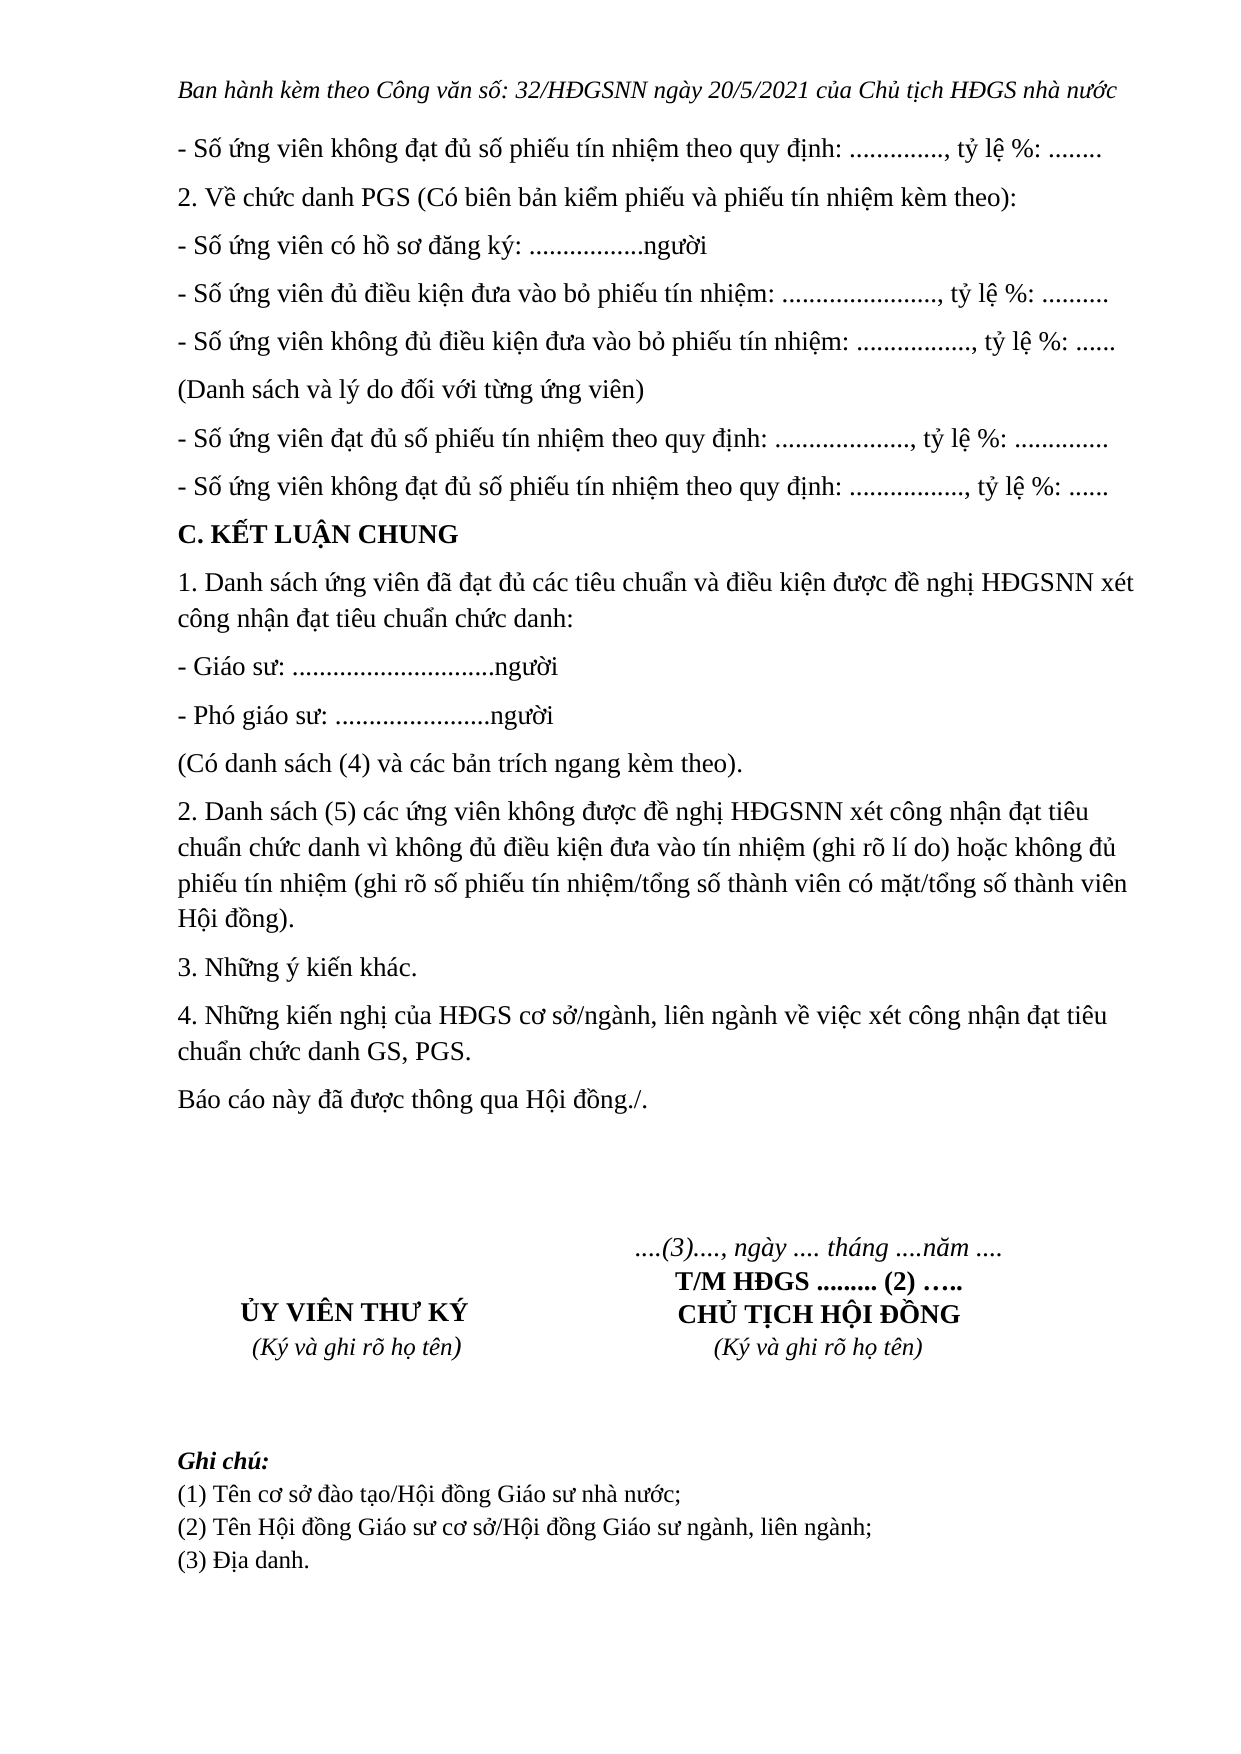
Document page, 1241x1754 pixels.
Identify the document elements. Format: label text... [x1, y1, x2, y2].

text C. KẾT LUẬN CHUNG [177, 518, 1152, 549]
text 2. Về chức danh PGS (Có biên bản kiểm phiếu và phiếu tín nhiệm kèm theo): [177, 181, 1152, 212]
text - Số ứng viên không đạt đủ số phiếu tín nhiệm theo quy định: ................., tỷ lệ %: ...... [177, 470, 1152, 501]
text 3. Những ý kiến khác. [177, 951, 1152, 982]
text 1. Danh sách ứng viên đã đạt đủ các tiêu chuẩn và điều kiện được đề nghị HĐGSNN xét công nhận đạt tiêu chuẩn chức danh: [177, 567, 1152, 633]
text 2. Danh sách (5) các ứng viên không được đề nghị HĐGSNN xét công nhận đạt tiêu chuẩn chức danh vì không đủ điều kiện đưa vào tín nhiệm (ghi rõ lí do) hoặc không đủ phiếu tín nhiệm (ghi rõ số phiếu tín nhiệm/tổng số thành viên có mặt/tổng số thành viên Hội đồng). [177, 795, 1152, 933]
text - Số ứng viên không đạt đủ số phiếu tín nhiệm theo quy định: .............., tỷ lệ %: ........ [177, 132, 1152, 164]
text - Giáo sư: ..............................người [177, 651, 1152, 682]
text - Số ứng viên có hồ sơ đăng ký: .................người [177, 229, 1152, 260]
text (Có danh sách (4) và các bản trích ngang kèm theo). [177, 747, 1152, 778]
table_header ỦY VIÊN THƯ KÝ (Ký và ghi rõ họ tên) [177, 1119, 538, 1380]
text (3) Địa danh. [177, 1545, 1152, 1574]
text - Số ứng viên đạt đủ số phiếu tín nhiệm theo quy định: ...................., tỷ lệ %: .............. [177, 422, 1152, 453]
text - Số ứng viên không đủ điều kiện đưa vào bỏ phiếu tín nhiệm: ................., tỷ lệ %: ...... [177, 325, 1152, 357]
text - Phó giáo sư: .......................người [177, 699, 1152, 730]
text 4. Những kiến nghị của HĐGS cơ sở/ngành, liên ngành về việc xét công nhận đạt tiêu chuẩn chức danh GS, PGS. [177, 999, 1152, 1066]
table_header ....(3)...., ngày .... tháng ....năm .... T/M HĐGS ......... (2) ….. CHỦ TỊCH HỘI ĐỒNG (Ký và ghi rõ họ tên) [539, 1119, 1100, 1380]
text (1) Tên cơ sở đào tạo/Hội đồng Giáo sư nhà nước; [177, 1479, 1152, 1508]
text Ghi chú: [177, 1446, 1152, 1475]
text - Số ứng viên đủ điều kiện đưa vào bỏ phiếu tín nhiệm: ......................., tỷ lệ %: .......... [177, 277, 1152, 308]
text (Danh sách và lý do đối với từng ứng viên) [177, 374, 1152, 405]
text (2) Tên Hội đồng Giáo sư cơ sở/Hội đồng Giáo sư ngành, liên ngành; [177, 1512, 1152, 1541]
text Báo cáo này đã được thông qua Hội đồng./. [177, 1083, 1152, 1114]
